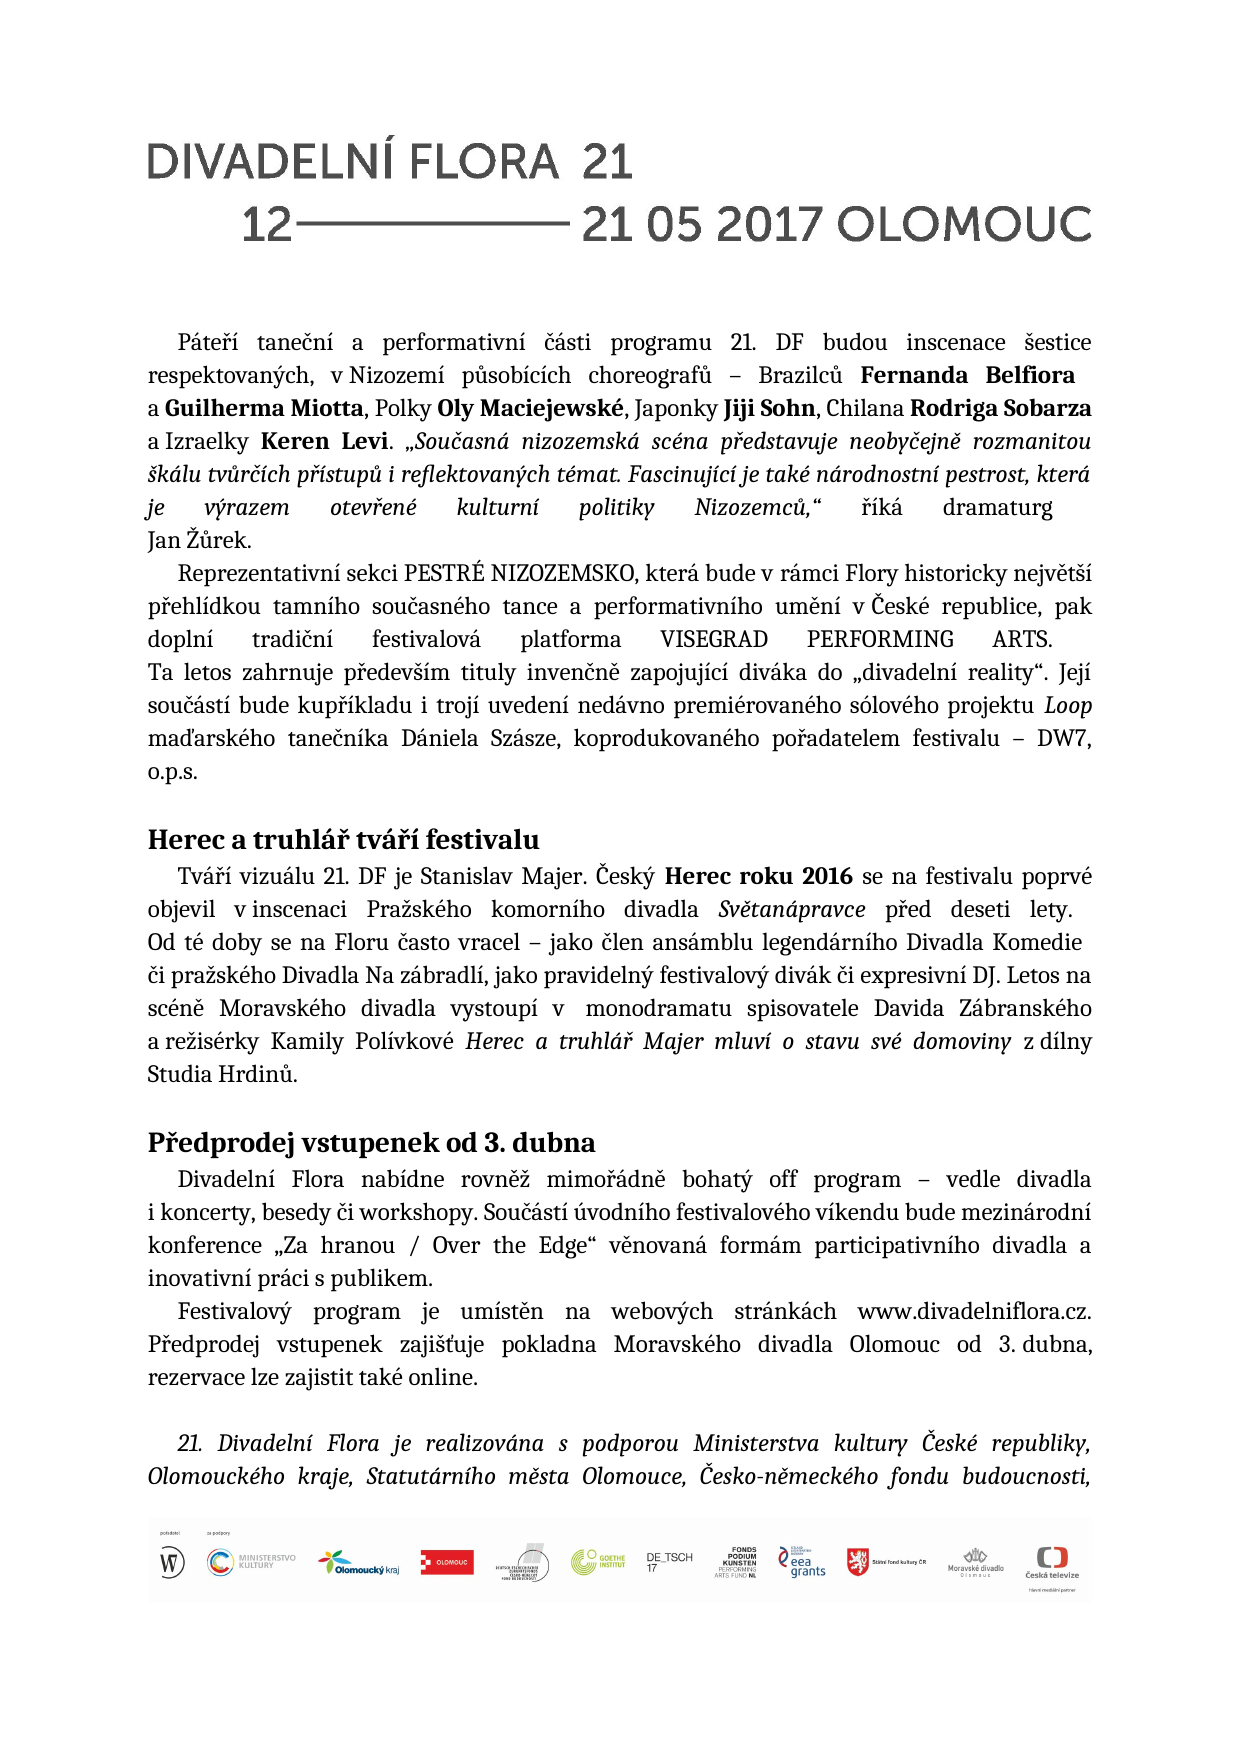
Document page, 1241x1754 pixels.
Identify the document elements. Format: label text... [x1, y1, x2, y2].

text Herec a truhlář tváří festivalu [148, 823, 1093, 857]
picture [147, 1517, 1093, 1603]
text Festivalový program je umístěn na webových stránkách www.divadelniflora.cz. Předprodej vstupenek zajišťuje pokladna Moravského divadla Olomouc od 3. dubna, rezervace lze zajistit také online. [148, 1297, 1093, 1391]
text Páteří taneční a performativní části programu 21. DF budou inscenace šestice respektovaných, v Nizozemí působících choreografů – Brazilců Fernanda Belfiora a Guilherma Miotta, Polky Oly Maciejewské, Japonky Jiji Sohn, Chilana Rodriga Sobarza a Izraelky Keren Levi. „Současná nizozemská scéna představuje neobyčejně rozmanitou škálu tvůrčích přístupů i reflektovaných témat. Fascinující je také národnostní pestrost, která je výrazem otevřené kulturní politiky Nizozemců,“ říká dramaturg Jan Žůrek. [148, 328, 1093, 555]
picture [147, 126, 1092, 251]
text Reprezentativní sekci PESTRÉ NIZOZEMSKO, která bude v rámci Flory historicky největší přehlídkou tamního současného tance a performativního umění v České republice, pak doplní tradiční festivalová platforma VISEGRAD PERFORMING ARTS. Ta letos zahrnuje především tituly invenčně zapojující diváka do „divadelní reality“. Její součástí bude kupříkladu i trojí uvedení nedávno premiérovaného sólového projektu Loop maďarského tanečníka Dániela Szásze, koprodukovaného pořadatelem festivalu – DW7, o.p.s. [148, 559, 1093, 786]
text Divadelní Flora nabídne rovněž mimořádně bohatý off program – vedle divadla i koncerty, besedy či workshopy. Součástí úvodního festivalového víkendu bude mezinárodní konference „Za hranou / Over the Edge“ věnovaná formám participativního divadla a inovativní práci s publikem. [148, 1164, 1093, 1292]
text Tváří vizuálu 21. DF je Stanislav Majer. Český Herec roku 2016 se na festivalu poprvé objevil v inscenaci Pražského komorního divadla Světanápravce před deseti lety. Od té doby se na Floru často vracel – jako člen ansámblu legendárního Divadla Komedie či pražského Divadla Na zábradlí, jako pravidelný festivalový divák či expresivní DJ. Letos na scéně Moravského divadla vystoupí v monodramatu spisovatele Davida Zábranského a režisérky Kamily Polívkové Herec a truhlář Majer mluví o stavu své domoviny z dílny Studia Hrdinů. [148, 862, 1093, 1089]
text Předprodej vstupenek od 3. dubna [148, 1126, 1093, 1159]
